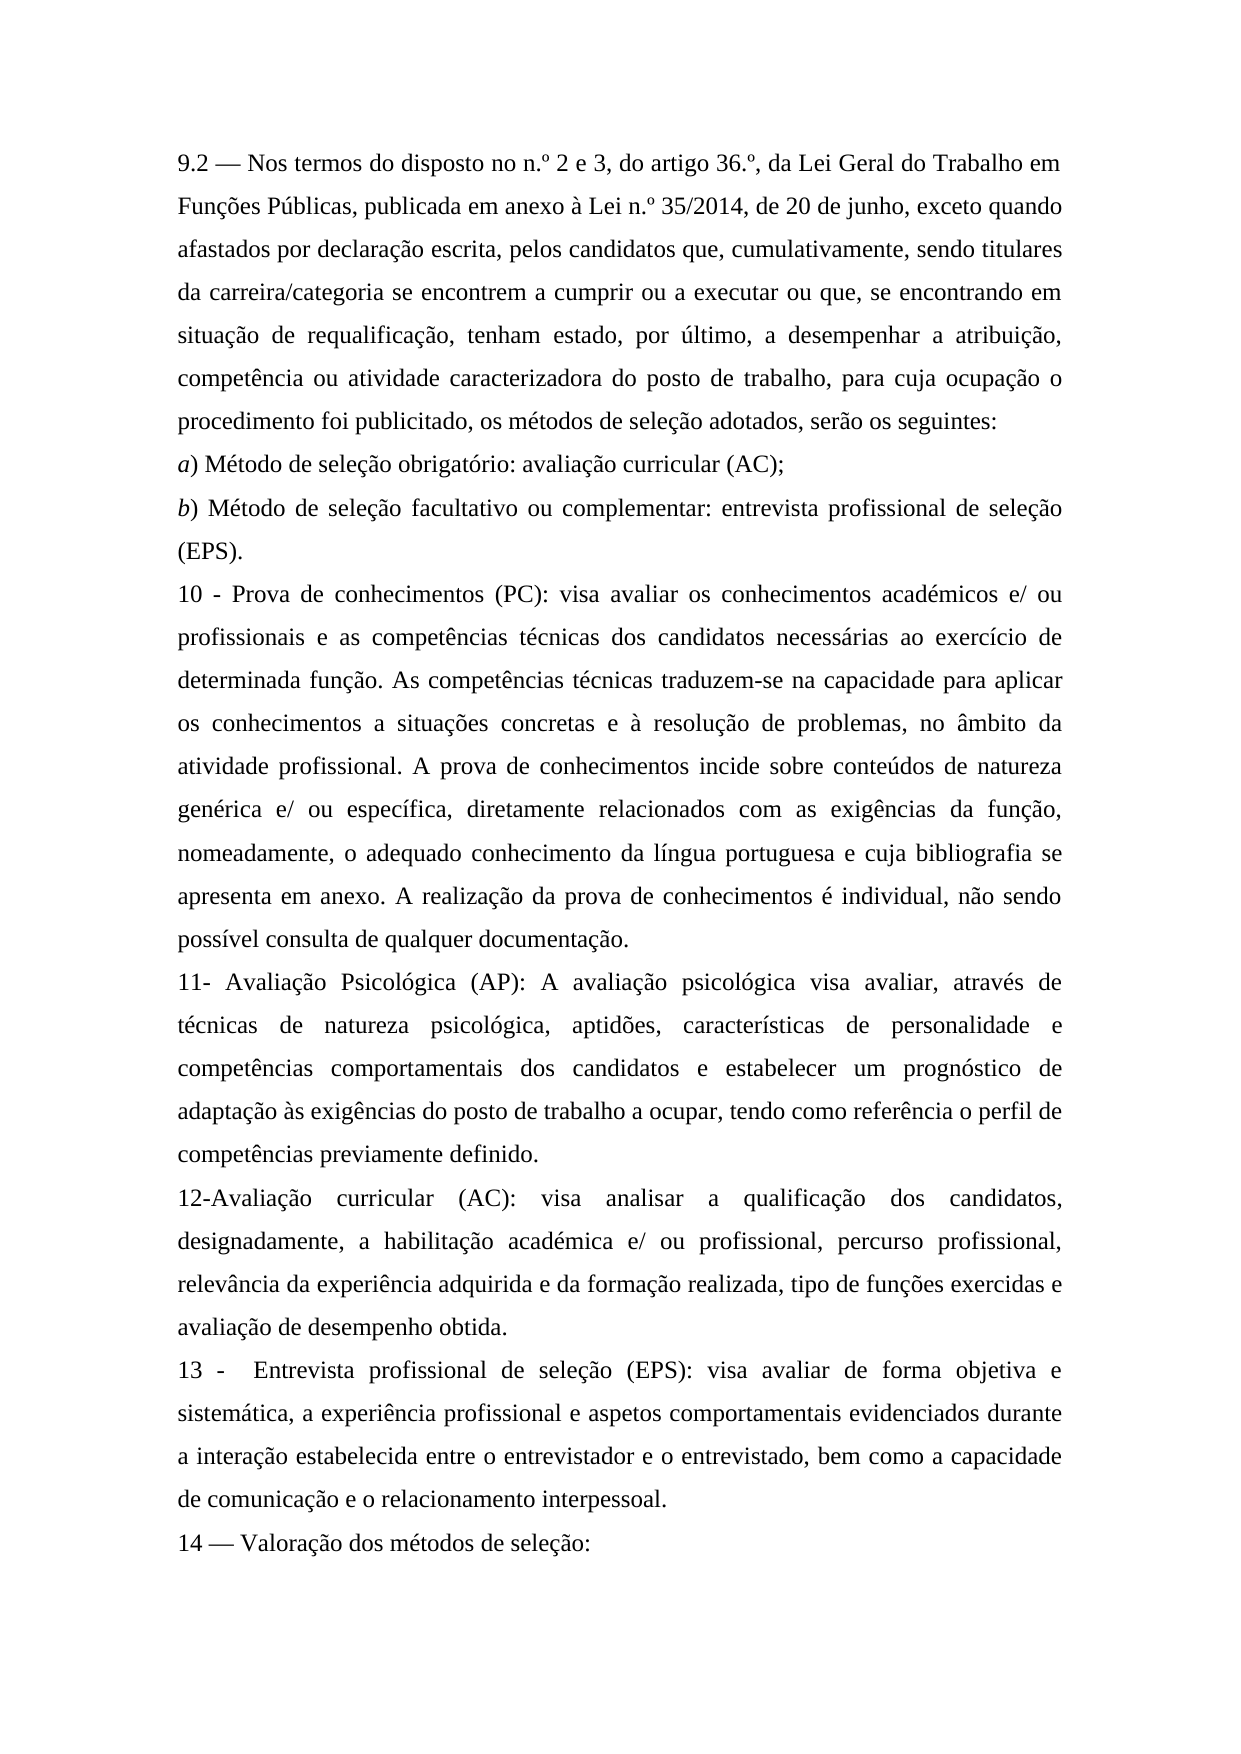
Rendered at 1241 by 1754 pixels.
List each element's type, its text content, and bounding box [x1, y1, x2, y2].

text 14 — Valoração dos métodos de seleção: [177, 1528, 1063, 1556]
text 9.2 — Nos termos do disposto no n.º 2 e 3, do artigo 36.º, da Lei Geral do Trabalho em Funções Públicas, publicada em anexo à Lei n.º 35/2014, de 20 de junho, exceto quando afastados por declaração escrita, pelos candidatos que, cumulativamente, sendo titulares da carreira/categoria se encontrem a cumprir ou a executar ou que, se encontrando em situação de requalificação, tenham estado, por último, a desempenhar a atribuição, competência ou atividade caracterizadora do posto de trabalho, para cuja ocupação o procedimento foi publicitado, os métodos de seleção adotados, serão os seguintes: [177, 148, 1063, 435]
text 10 - Prova de conhecimentos (PC): visa avaliar os conhecimentos académicos e/ ou profissionais e as competências técnicas dos candidatos necessárias ao exercício de determinada função. As competências técnicas traduzem-se na capacidade para aplicar os conhecimentos a situações concretas e à resolução de problemas, no âmbito da atividade profissional. A prova de conhecimentos incide sobre conteúdos de natureza genérica e/ ou específica, diretamente relacionados com as exigências da função, nomeadamente, o adequado conhecimento da língua portuguesa e cuja bibliografia se apresenta em anexo. A realização da prova de conhecimentos é individual, não sendo possível consulta de qualquer documentação. [177, 579, 1063, 953]
text 11- Avaliação Psicológica (AP): A avaliação psicológica visa avaliar, através de técnicas de natureza psicológica, aptidões, características de personalidade e competências comportamentais dos candidatos e estabelecer um prognóstico de adaptação às exigências do posto de trabalho a ocupar, tendo como referência o perfil de competências previamente definido. [177, 967, 1063, 1168]
text b) Método de seleção facultativo ou complementar: entrevista profissional de seleção (EPS). [177, 493, 1063, 564]
text 13 - Entrevista profissional de seleção (EPS): visa avaliar de forma objetiva e sistemática, a experiência profissional e aspetos comportamentais evidenciados durante a interação estabelecida entre o entrevistador e o entrevistado, bem como a capacidade de comunicação e o relacionamento interpessoal. [177, 1355, 1063, 1513]
text 12-Avaliação curricular (AC): visa analisar a qualificação dos candidatos, designadamente, a habilitação académica e/ ou profissional, percurso profissional, relevância da experiência adquirida e da formação realizada, tipo de funções exercidas e avaliação de desempenho obtida. [177, 1183, 1063, 1341]
text a) Método de seleção obrigatório: avaliação curricular (AC); [177, 449, 1063, 478]
